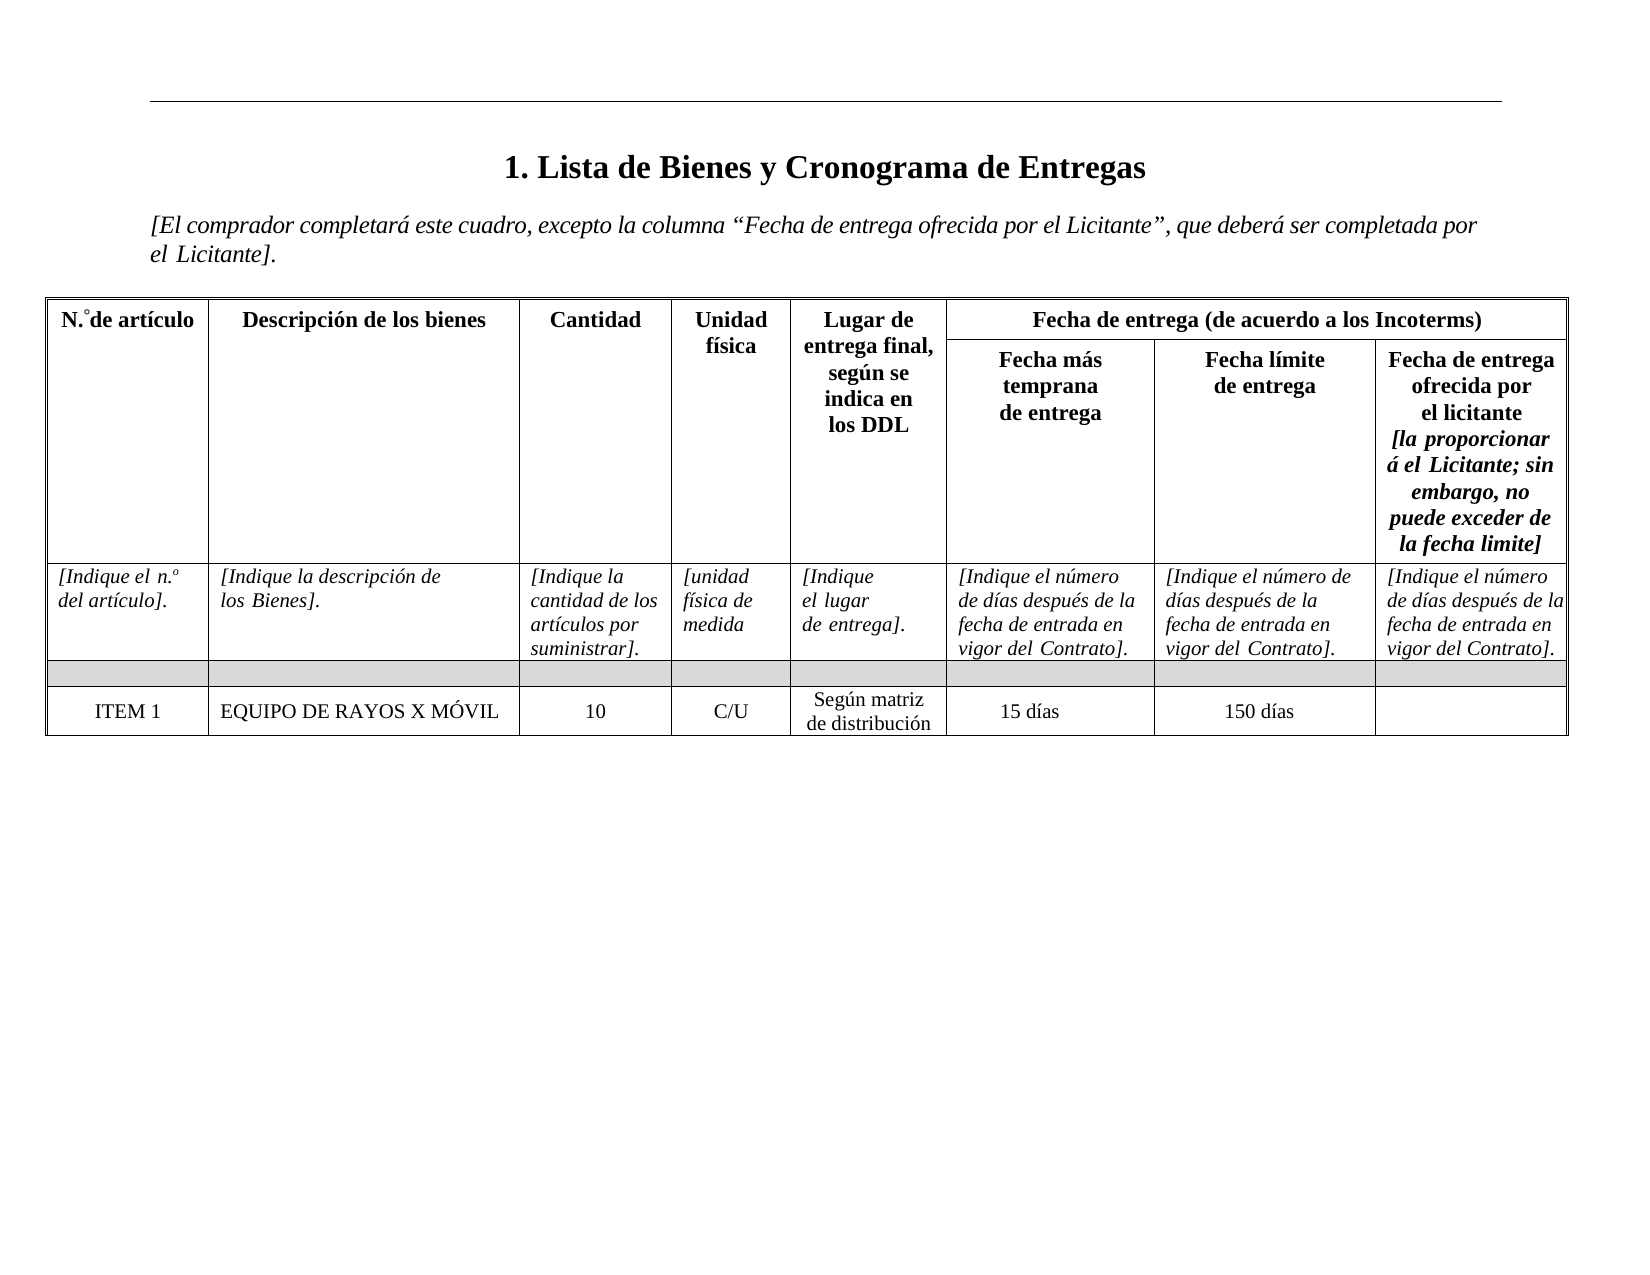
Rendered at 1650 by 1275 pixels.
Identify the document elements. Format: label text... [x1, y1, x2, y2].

table_cell [1376, 661, 1566, 686]
table_header Lugar de entrega final, según se indica en los DDL [791, 300, 946, 563]
text 1. Lista de Bienes y Cronograma de Entregas [150, 147, 1500, 186]
table_cell [Indique el lugar de entrega]. [791, 564, 946, 660]
table_cell ITEM 1 [48, 687, 208, 735]
table_cell Según matriz de distribución [791, 687, 946, 735]
table_cell EQUIPO DE RAYOS X MÓVIL [209, 687, 519, 735]
table_cell C/U [672, 687, 790, 735]
table_cell 10 [520, 687, 671, 735]
table_cell [unidad física de medida [672, 564, 790, 660]
table_cell [1155, 661, 1375, 686]
table_cell 150 días [1155, 687, 1375, 735]
table_header Descripción de los bienes [209, 300, 519, 563]
table_cell [Indique la cantidad de los artículos por suministrar]. [520, 564, 671, 660]
table_cell [48, 661, 208, 686]
table_cell 15 días [947, 687, 1154, 735]
table_cell [Indique el número de días después de la fecha de entrada en vigor del Contrato]. [1155, 564, 1375, 660]
table_cell [1376, 687, 1566, 735]
table_cell [Indique el n.o del artículo]. [48, 564, 208, 660]
table_cell [Indique el número de días después de la fecha de entrada en vigor del Contrato]. [1376, 564, 1566, 660]
table_cell [520, 661, 671, 686]
table_header N.de artículo [48, 300, 208, 563]
table_cell [Indique la descripción de los Bienes]. [209, 564, 519, 660]
table_cell [Indique el número de días después de la fecha de entrada en vigor del Contrato]. [947, 564, 1154, 660]
table_cell Fecha de entrega ofrecida por el licitante [la proporcionará el Licitante; sin embargo, no puede exceder de la fecha limite] [1376, 340, 1566, 563]
table_header Fecha de entrega (de acuerdo a los Incoterms) [947, 300, 1566, 339]
text [El comprador completará este cuadro, excepto la columna “Fecha de entrega ofrecida por el Licitante”, que deberá ser completada por el Licitante]. [150, 211, 1500, 268]
table_cell Fecha límite de entrega [1155, 340, 1375, 563]
table_cell [947, 661, 1154, 686]
table_header Unidad física [672, 300, 790, 563]
table_header Cantidad [520, 300, 671, 563]
table_cell [209, 661, 519, 686]
table_cell [672, 661, 790, 686]
table_cell Fecha más temprana de entrega [947, 340, 1154, 563]
table_cell [791, 661, 946, 686]
